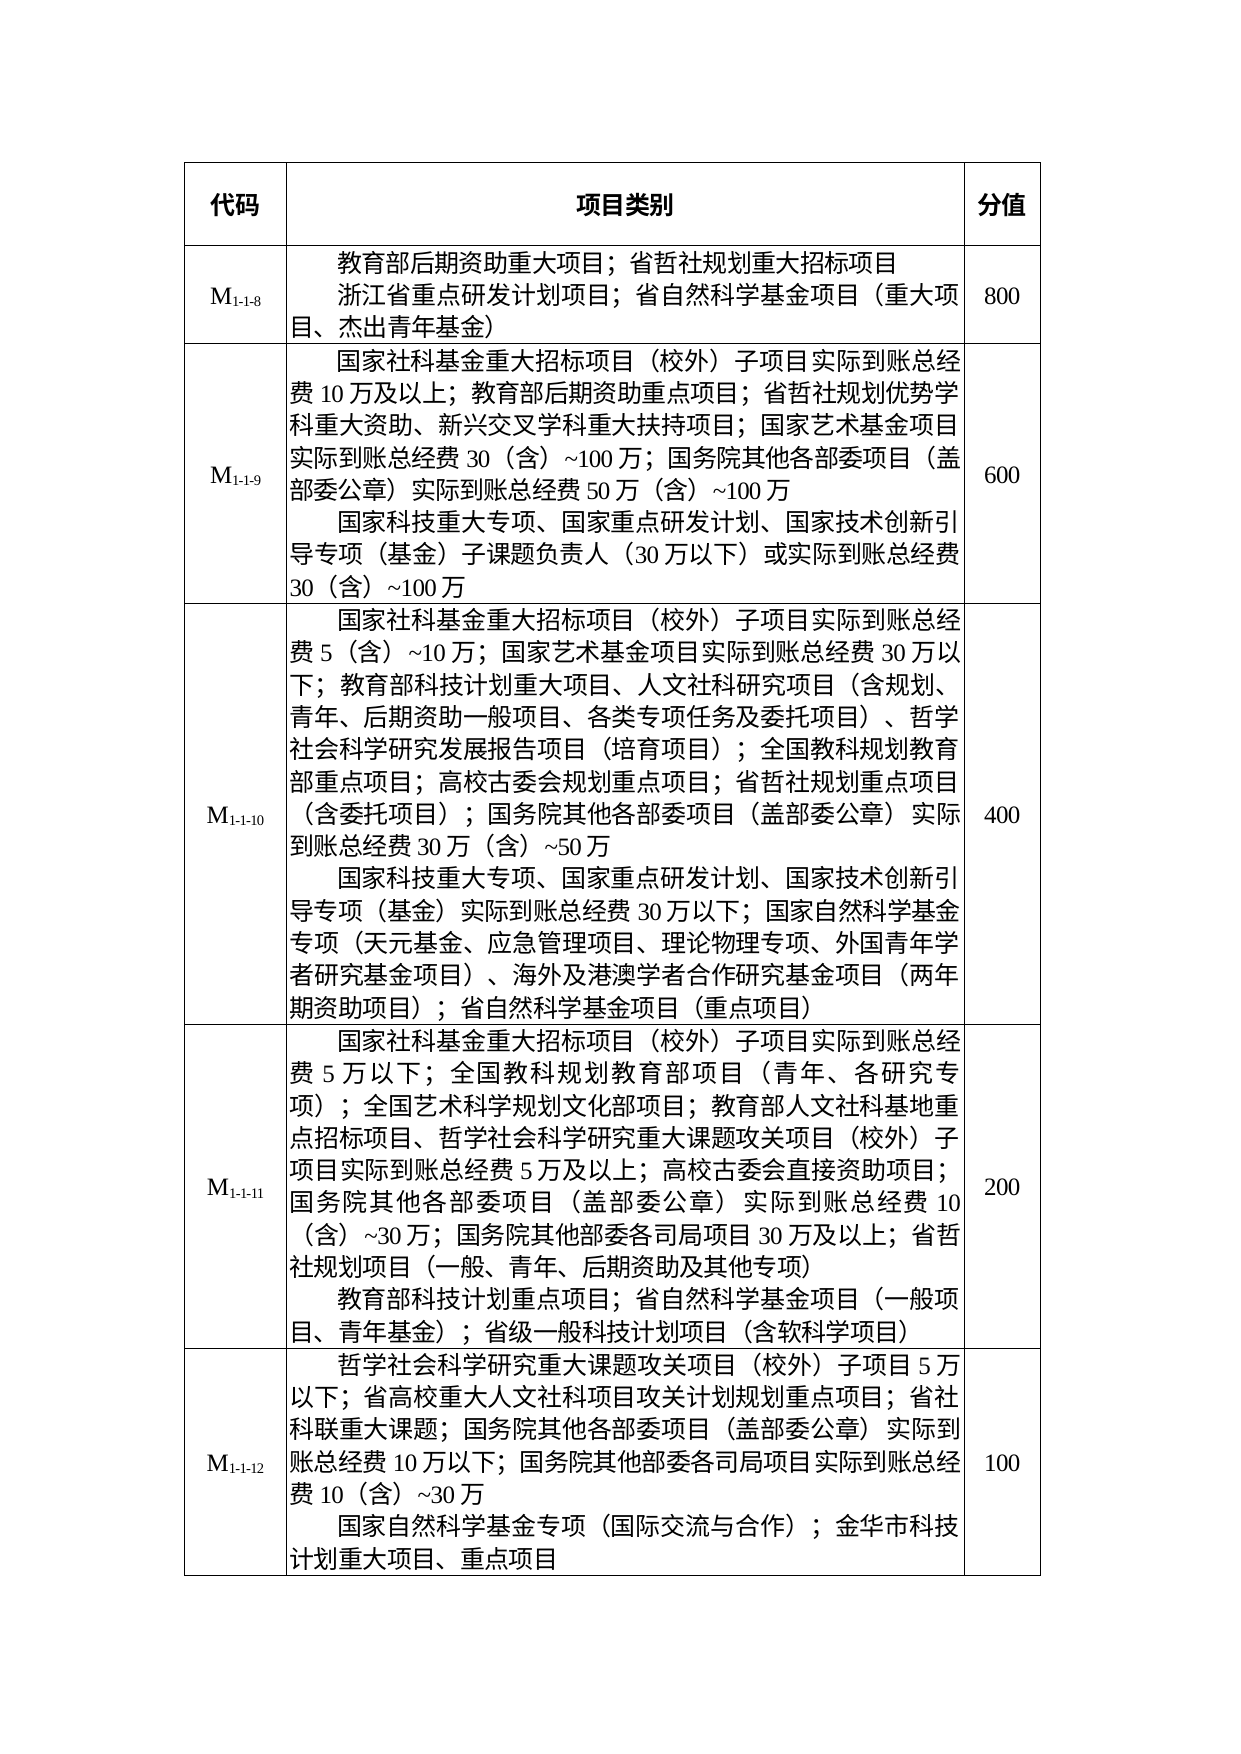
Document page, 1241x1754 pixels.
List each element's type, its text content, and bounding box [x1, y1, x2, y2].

table_cell 国家社科基金重大招标项目（校外）子项目实际到账总经费10万及以上；教育部后期资助重点项目；省哲社规划优势学科重大资助、新兴交叉学科重大扶持项目；国家艺术基金项目实际到账总经费30（含）~100万；国务院其他各部委项目（盖部委公章）实际到账总经费50万（含）~100万 国家科技重大专项、国家重点研发计划、国家技术创新引导专项（基金）子课题负责人（30万以下）或实际到账总经费30（含）~100万 [287, 344, 964, 603]
table_cell 800 [965, 246, 1040, 343]
table_cell M1-1-12 [185, 1349, 286, 1574]
table_header 代码 [185, 163, 286, 245]
table_cell M1-1-8 [185, 246, 286, 343]
table_cell 200 [965, 1025, 1040, 1347]
table_cell M1-1-9 [185, 344, 286, 603]
table_cell 400 [965, 604, 1040, 1023]
table_cell 教育部后期资助重大项目；省哲社规划重大招标项目 浙江省重点研发计划项目；省自然科学基金项目（重大项目、杰出青年基金） [287, 246, 964, 343]
table_cell M1-1-10 [185, 604, 286, 1023]
table_cell 国家社科基金重大招标项目（校外）子项目实际到账总经费5万以下；全国教科规划教育部项目（青年、各研究专项）；全国艺术科学规划文化部项目；教育部人文社科基地重点招标项目、哲学社会科学研究重大课题攻关项目（校外）子项目实际到账总经费5万及以上；高校古委会直接资助项目；国务院其他各部委项目（盖部委公章）实际到账总经费10（含）~30万；国务院其他部委各司局项目30万及以上；省哲社规划项目（一般、青年、后期资助及其他专项） 教育部科技计划重点项目；省自然科学基金项目（一般项目、青年基金）；省级一般科技计划项目（含软科学项目） [287, 1025, 964, 1347]
table_cell 哲学社会科学研究重大课题攻关项目（校外）子项目5万以下；省高校重大人文社科项目攻关计划规划重点项目；省社科联重大课题；国务院其他各部委项目（盖部委公章）实际到账总经费10万以下；国务院其他部委各司局项目实际到账总经费10（含）~30万 国家自然科学基金专项（国际交流与合作）；金华市科技计划重大项目、重点项目 [287, 1349, 964, 1574]
table_cell M1-1-11 [185, 1025, 286, 1347]
table_cell 100 [965, 1349, 1040, 1574]
table_header 项目类别 [287, 163, 964, 245]
table_header 分值 [965, 163, 1040, 245]
table_cell 国家社科基金重大招标项目（校外）子项目实际到账总经费5（含）~10万；国家艺术基金项目实际到账总经费30万以下；教育部科技计划重大项目、人文社科研究项目（含规划、青年、后期资助一般项目、各类专项任务及委托项目）、哲学社会科学研究发展报告项目（培育项目）；全国教科规划教育部重点项目；高校古委会规划重点项目；省哲社规划重点项目（含委托项目）；国务院其他各部委项目（盖部委公章）实际到账总经费30万（含）~50万 国家科技重大专项、国家重点研发计划、国家技术创新引导专项（基金）实际到账总经费30万以下；国家自然科学基金专项（天元基金、应急管理项目、理论物理专项、外国青年学者研究基金项目）、海外及港澳学者合作研究基金项目（两年期资助项目）；省自然科学基金项目（重点项目） [287, 604, 964, 1023]
table_cell 600 [965, 344, 1040, 603]
